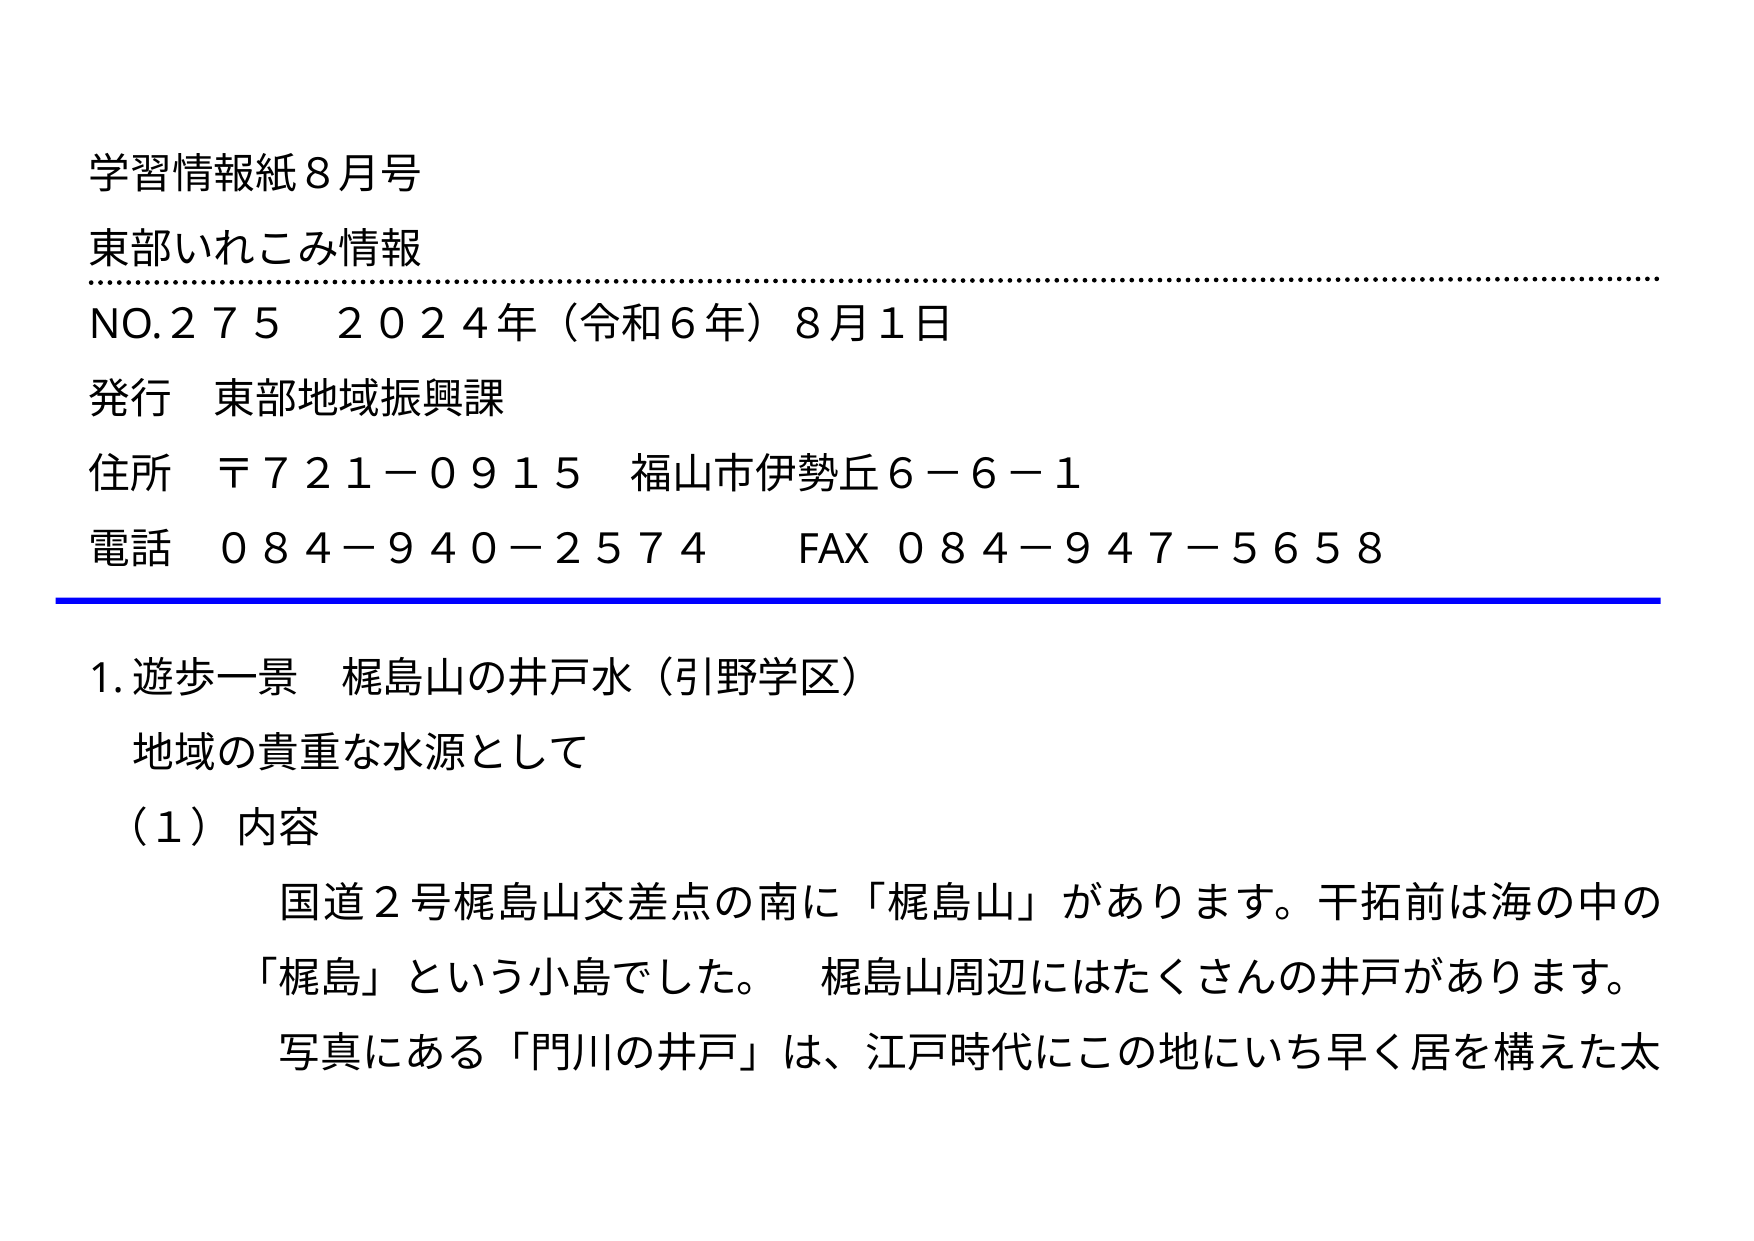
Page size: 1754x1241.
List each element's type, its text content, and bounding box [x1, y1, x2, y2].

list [106, 787, 1665, 1087]
text 東部いれこみ情報 [89, 208, 1665, 283]
text 住所 〒７２１－０９１５ 福山市伊勢丘６－６－１ [89, 433, 1665, 508]
text NO.２７５ ２０２４年（令和６年）８月１日 [89, 283, 1665, 358]
text 発行 東部地域振興課 [89, 358, 1665, 433]
text 電話 ０８４－９４０－２５７４ FAX ０８４－９４７－５６５８ [89, 508, 1665, 583]
text 学習情報紙８月号 [89, 133, 1665, 208]
list 遊歩一景 梶島山の井戸水（引野学区） 地域の貴重な水源として [89, 637, 1665, 787]
